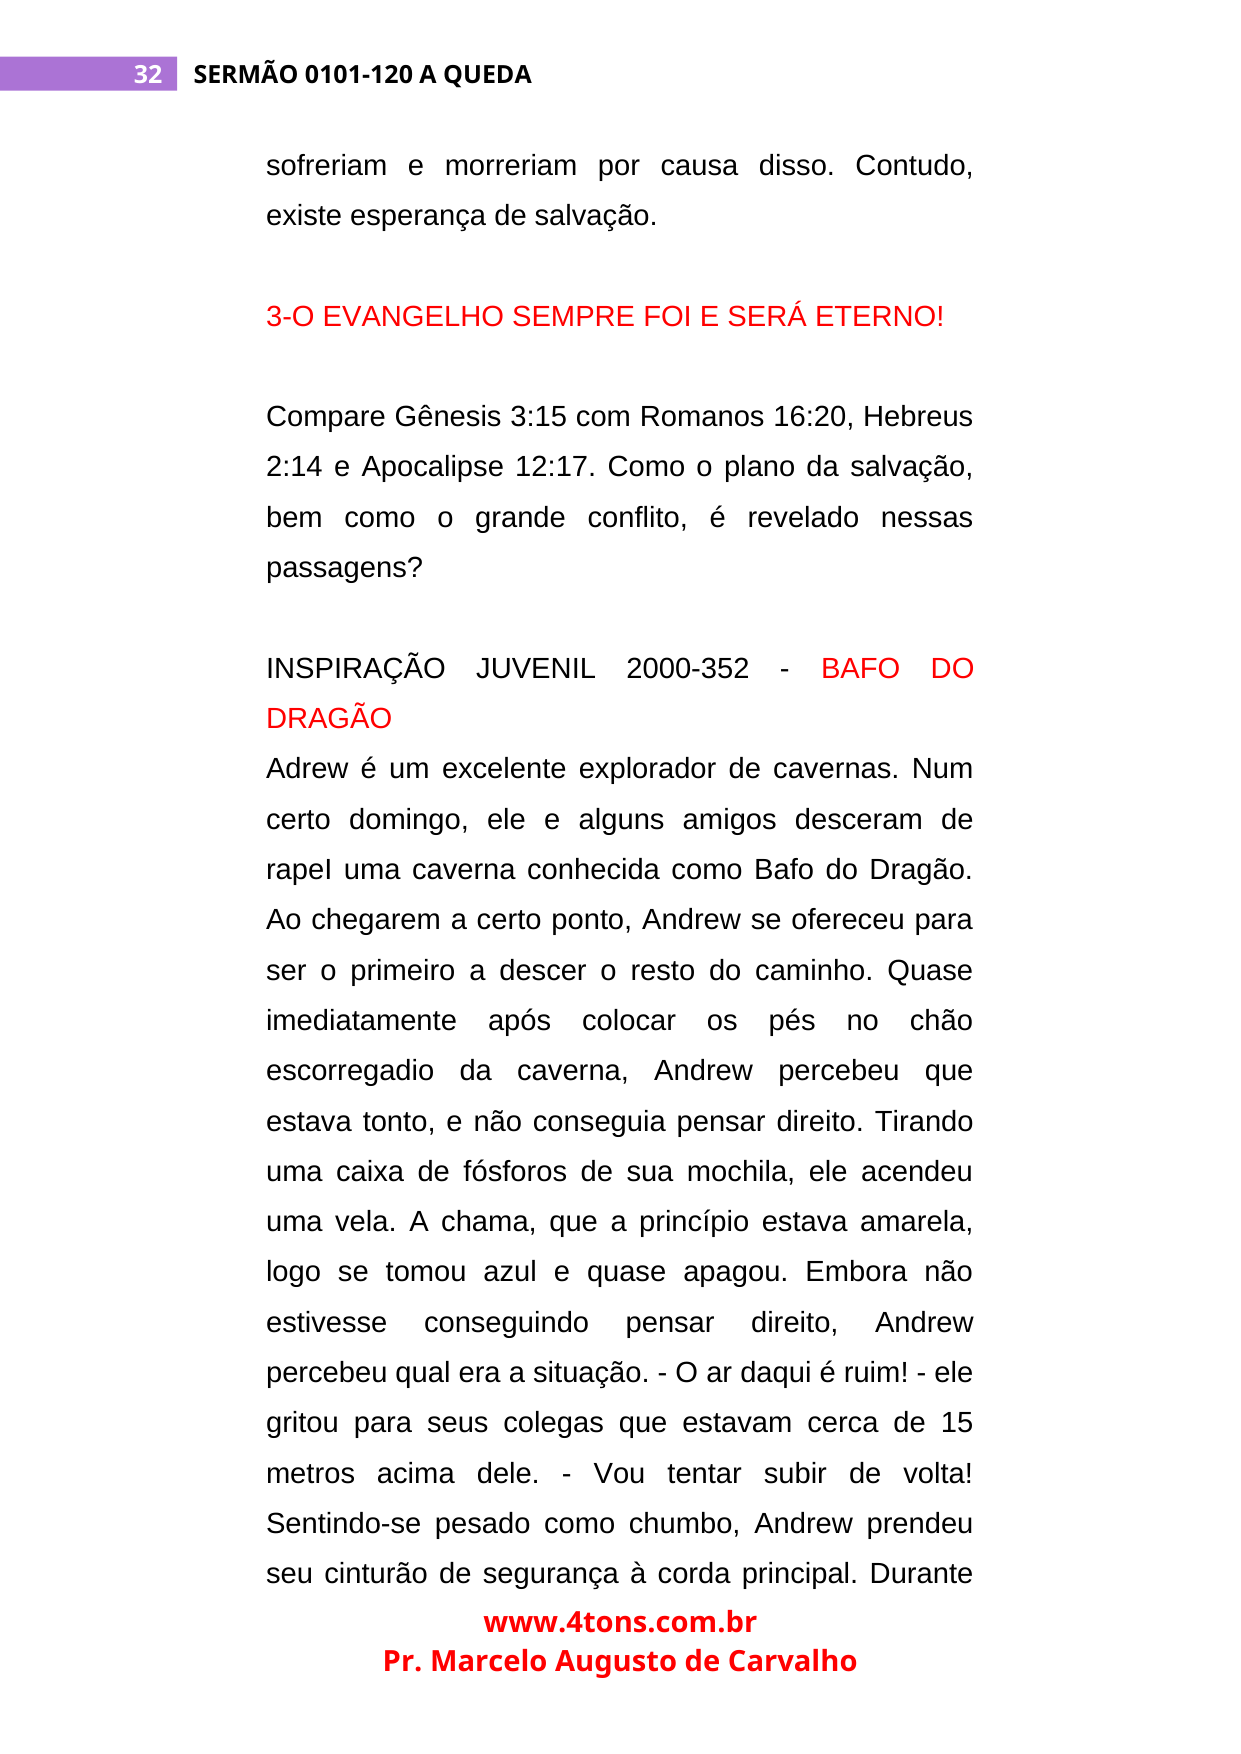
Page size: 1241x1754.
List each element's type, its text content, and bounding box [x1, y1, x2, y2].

text 3-O EVANGELHO SEMPRE FOI E SERÁ ETERNO! [266, 298, 974, 332]
text INSPIRAÇÃO JUVENIL 2000-352 - BAFO DO DRAGÃO [266, 651, 974, 734]
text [266, 751, 974, 1590]
text Compare Gênesis 3:15 com Romanos 16:20, Hebreus 2:14 e Apocalipse 12:17. Como o plano da salvação, bem como o grande conflito, é revelado nessas passagens? [266, 399, 974, 584]
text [266, 148, 974, 231]
